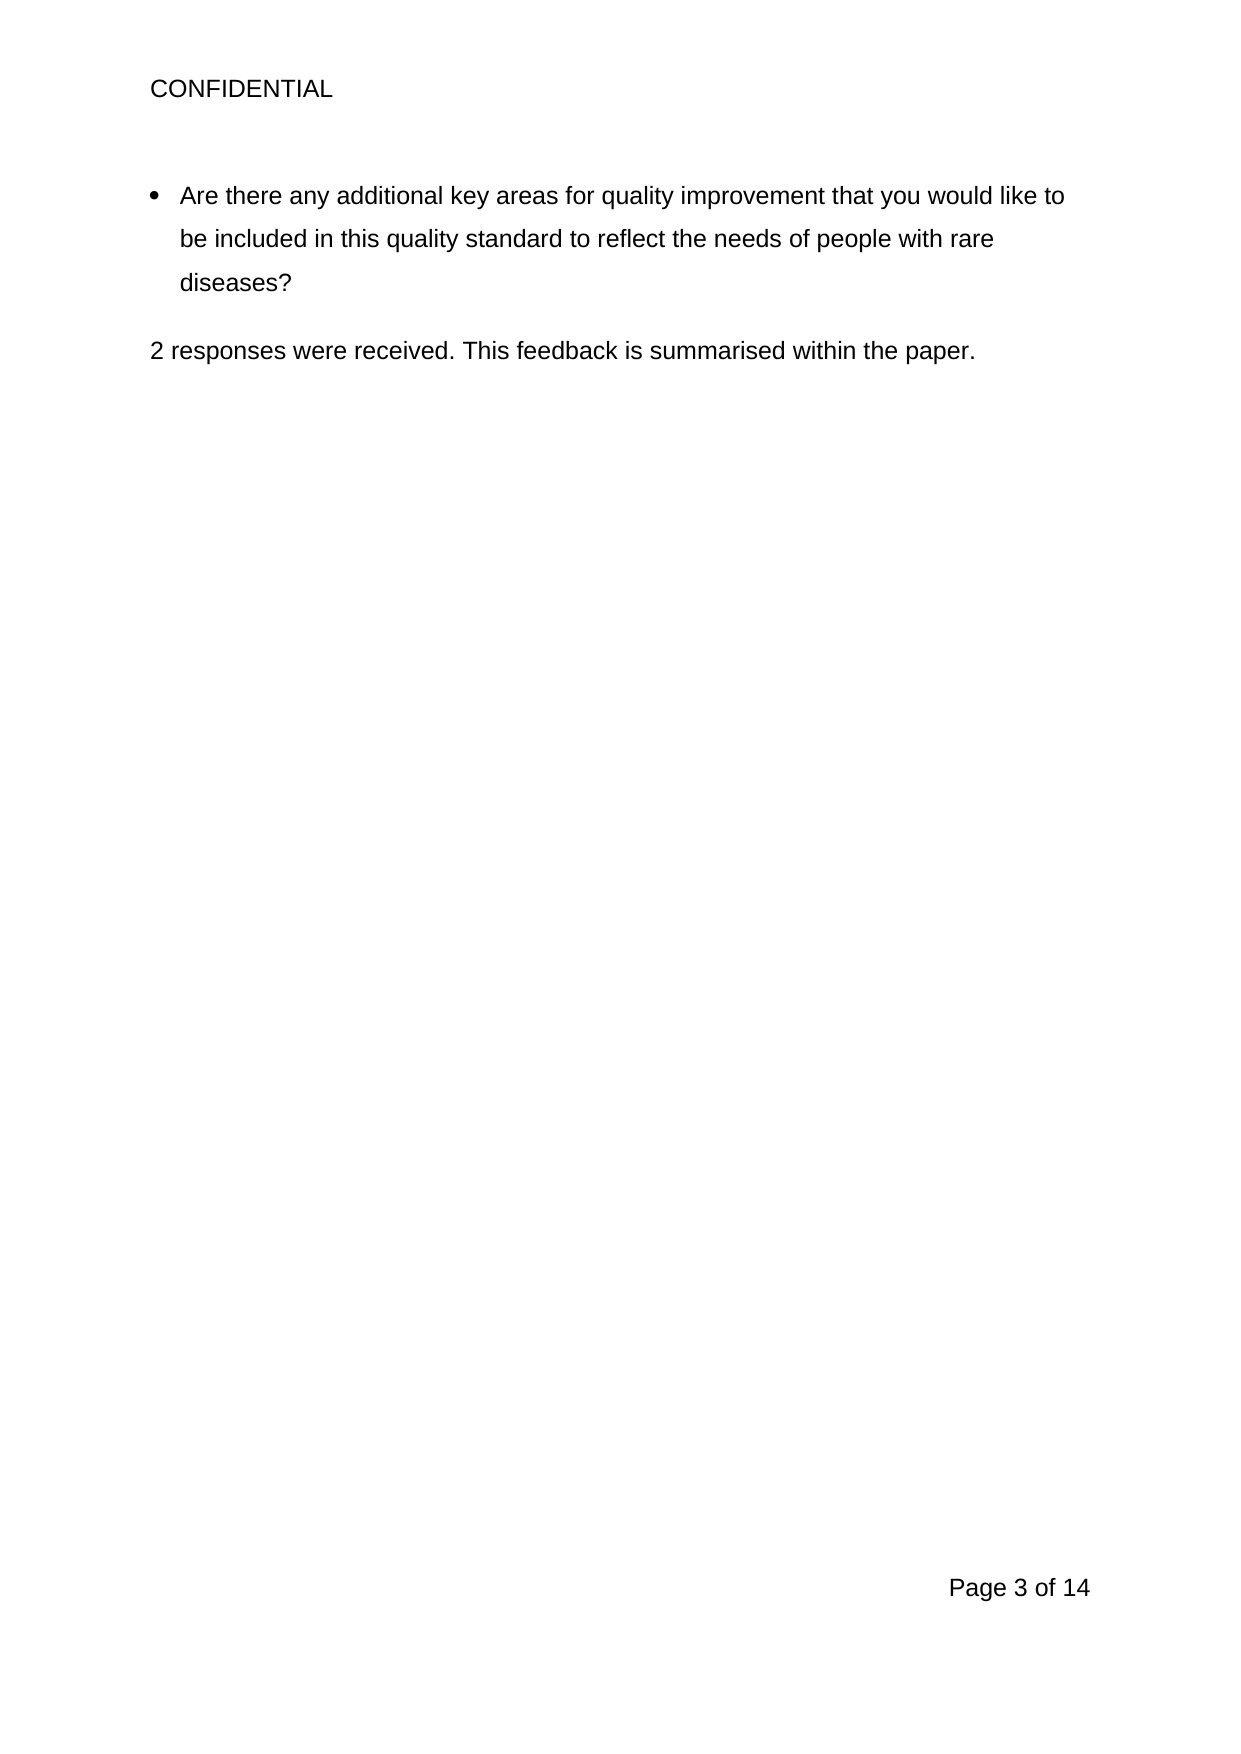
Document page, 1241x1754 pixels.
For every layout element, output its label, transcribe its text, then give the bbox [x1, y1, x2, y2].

text 2 responses were received. This feedback is summarised within the paper. [150, 336, 1090, 364]
text Are there any additional key areas for quality improvement that you would like to be included in this quality standard to reflect the needs of people with rare diseases? [150, 181, 1090, 296]
